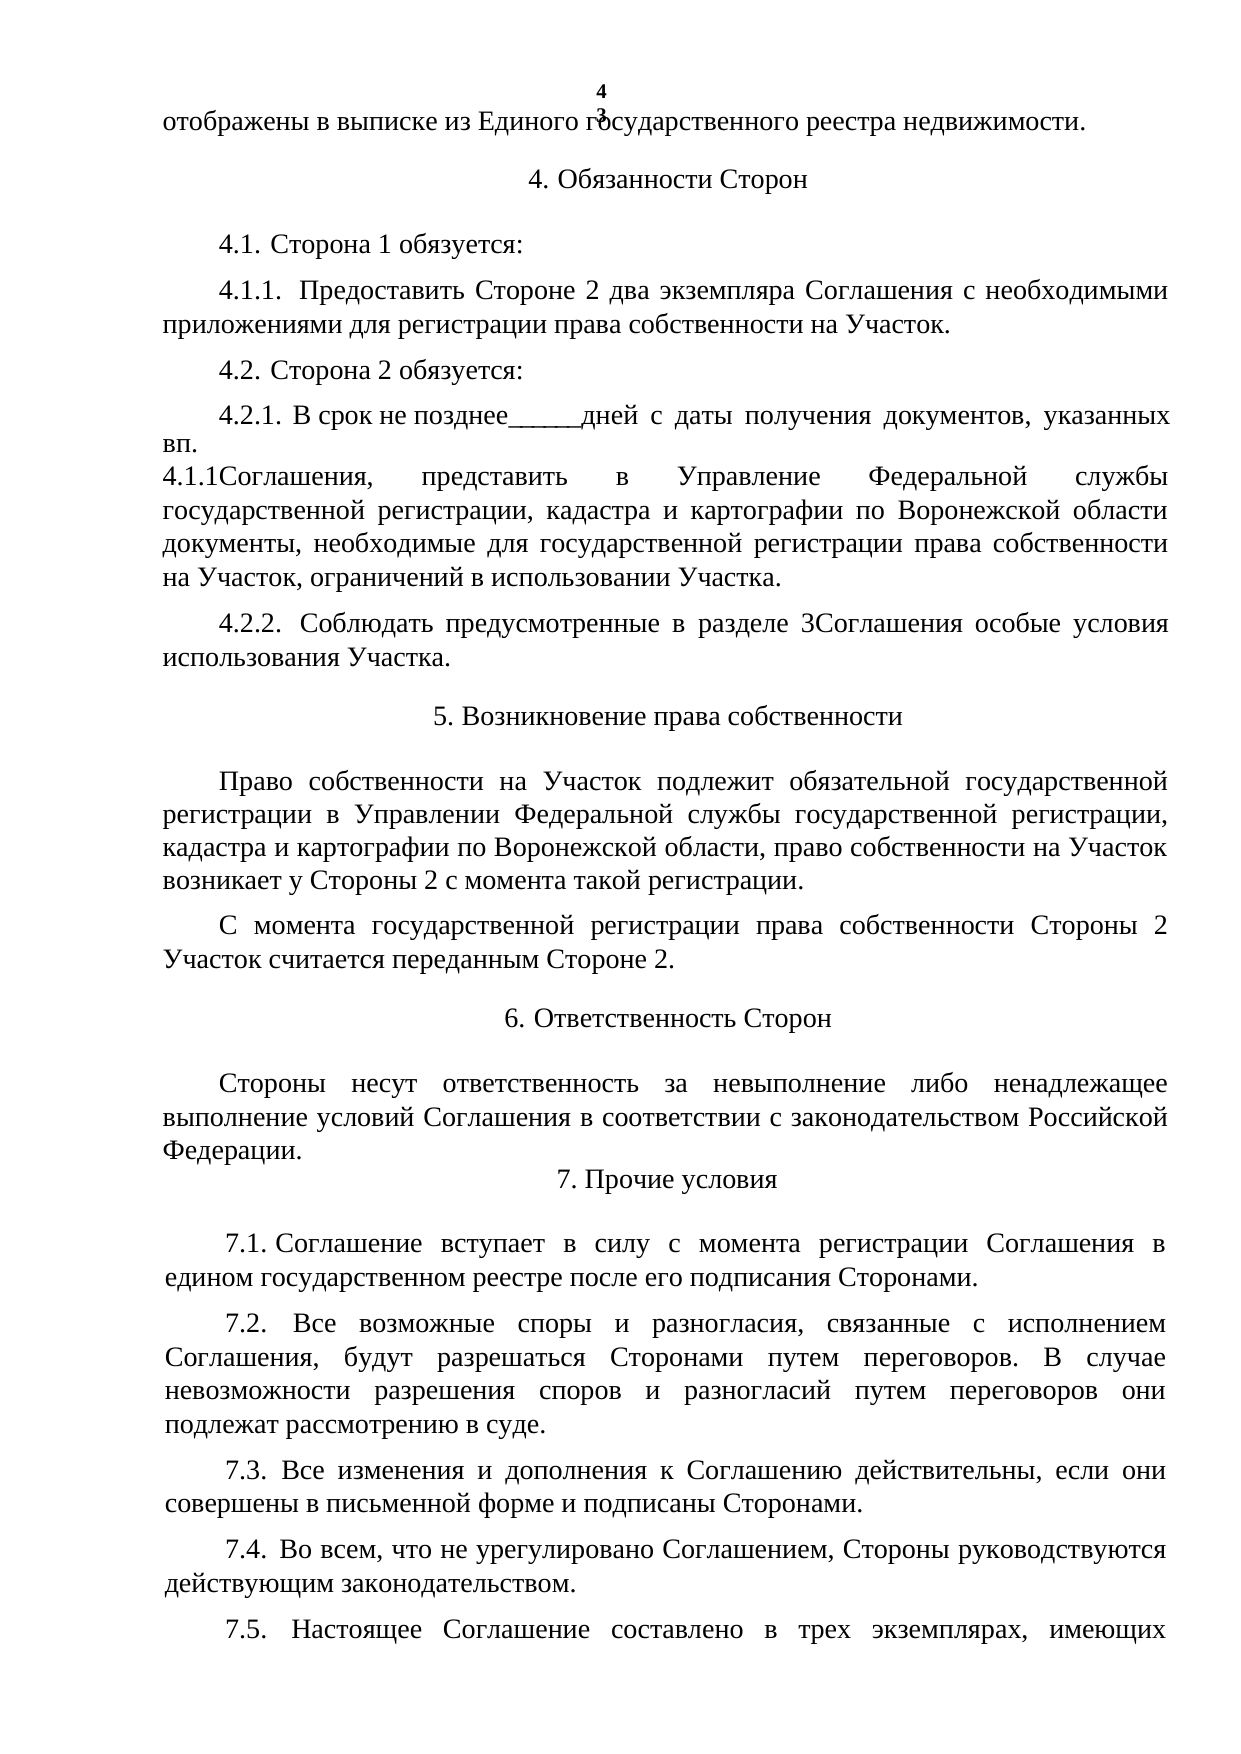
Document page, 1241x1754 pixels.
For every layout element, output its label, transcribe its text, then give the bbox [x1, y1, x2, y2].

list Соглашение вступает в силу с момента регистрации Соглашения в едином государственном реестре после его подписания Сторонами. [164, 1225, 1167, 1293]
list Обязанности Сторон [164, 166, 1171, 194]
list Предоставить Стороне 2 два экземпляра Соглашения с необходимыми приложениями для регистрации права собственности на Участок. [162, 273, 1169, 340]
list Ответственность Сторон [164, 1005, 1171, 1033]
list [164, 1612, 1167, 1645]
list Соблюдать предусмотренные в разделе 3Соглашения особые условия использования Участка. [162, 605, 1169, 673]
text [162, 103, 1169, 137]
list Все изменения и дополнения к Соглашению действительны, если они совершены в письменной форме и подписаны Сторонами. [164, 1452, 1167, 1519]
list Сторона 2 обязуется: [162, 357, 1171, 385]
text 7. Прочие условия [162, 1166, 1171, 1194]
list Все возможные споры и разногласия, связанные с исполнением Соглашения, будут разрешаться Сторонами путем переговоров. В случае невозможности разрешения споров и разногласий путем переговоров они подлежат рассмотрению в суде. [164, 1306, 1167, 1440]
text Право собственности на Участок подлежит обязательной государственной регистрации в Управлении Федеральной службы государственной регистрации, кадастра и картографии по Воронежской области, право собственности на Участок возникает у Стороны 2 с момента такой регистрации. [162, 764, 1169, 896]
text С момента государственной регистрации права собственности Стороны 2 Участок считается переданным Стороне 2. [162, 908, 1169, 976]
list Возникновение права собственности [164, 703, 1171, 731]
text 4.1.1Соглашения, представить в Управление Федеральной службы государственной регистрации, кадастра и картографии по Воронежской области документы, необходимые для государственной регистрации права собственности на Участок, ограничений в использовании Участка. [162, 459, 1169, 593]
list Во всем, что не урегулировано Соглашением, Стороны руководствуются действующим законодательством. [164, 1532, 1167, 1599]
text Стороны несут ответственность за невыполнение либо ненадлежащее выполнение условий Соглашения в соответствии с законодательством Российской Федерации. [162, 1066, 1169, 1166]
list Сторона 1 обязуется: [162, 231, 1171, 259]
list В срок не позднее дней с даты получения документов, указанных вп. [162, 402, 1171, 458]
